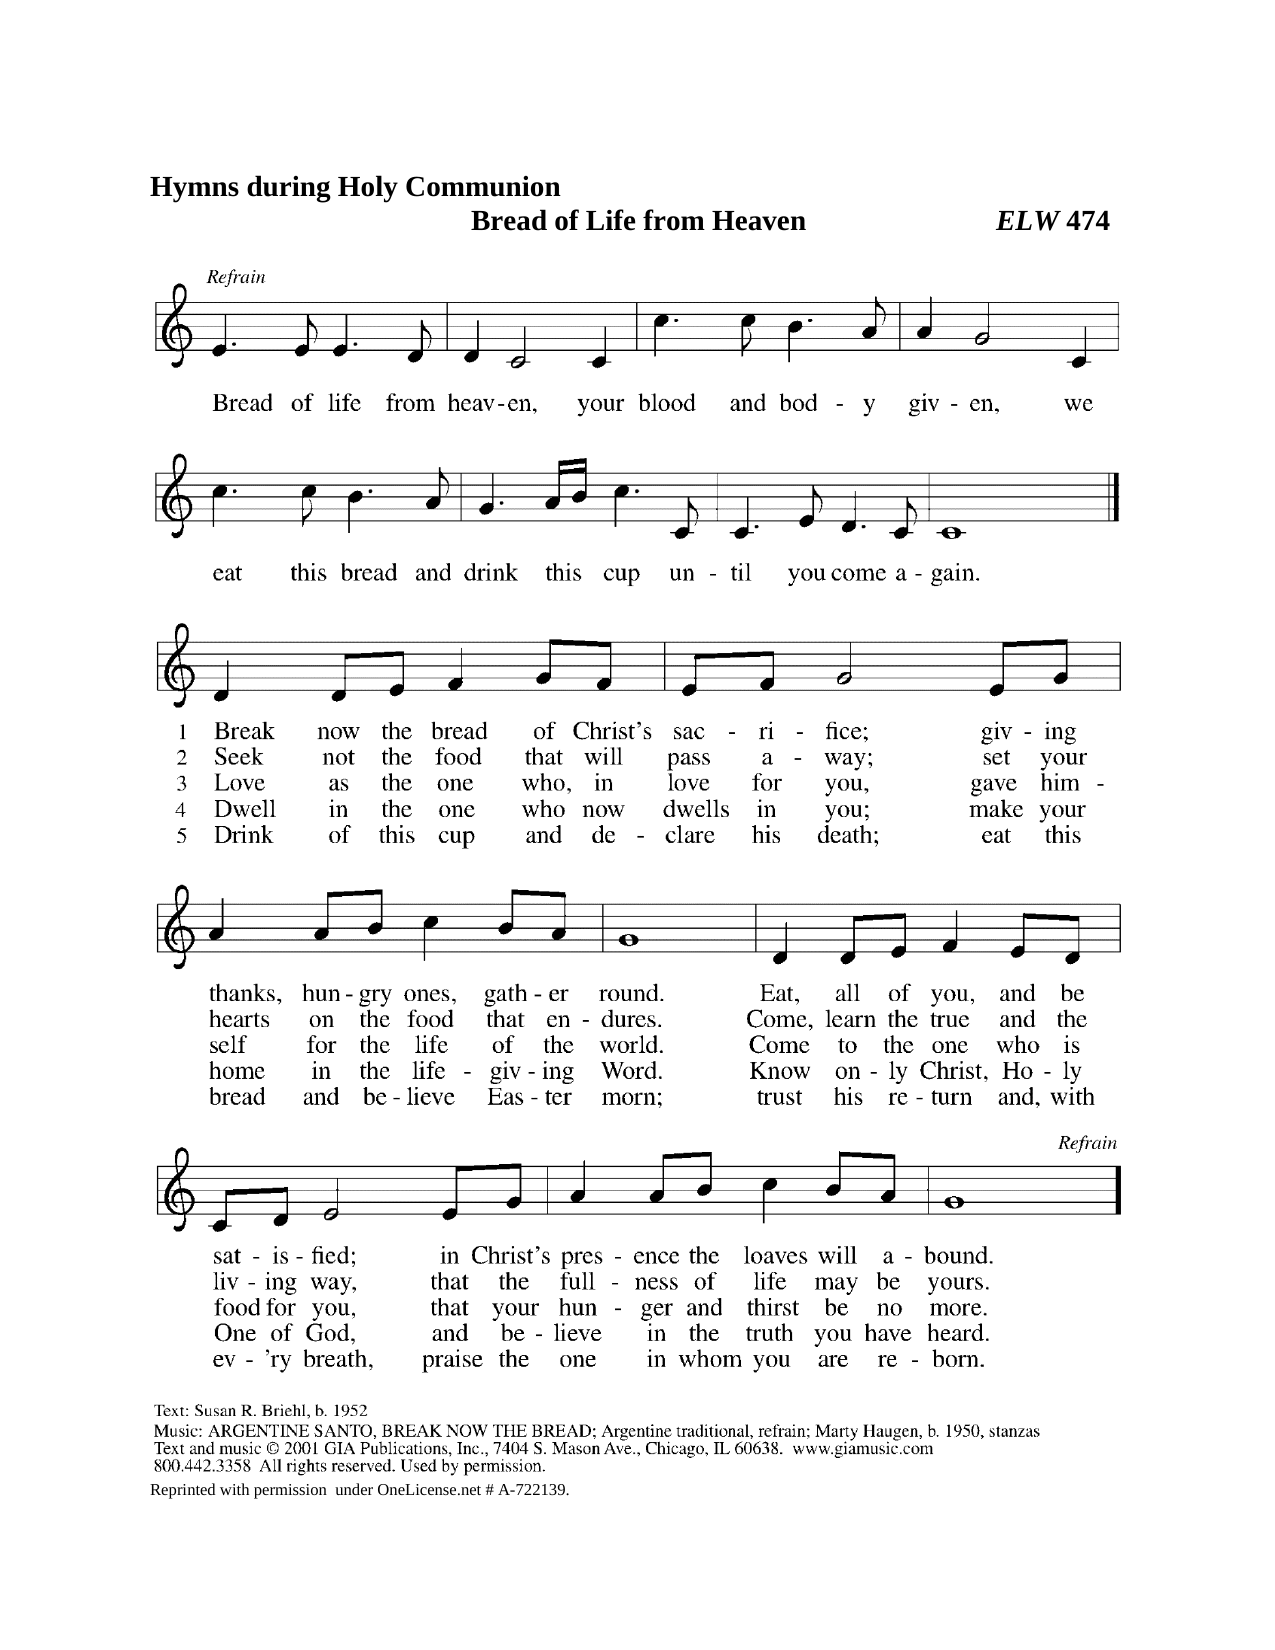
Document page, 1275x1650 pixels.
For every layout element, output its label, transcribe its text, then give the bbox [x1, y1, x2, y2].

text Reprinted with permission under OneLicense.net # A-722139. [150, 1480, 1125, 1499]
picture [150, 265, 1125, 1480]
text Hymns during Holy Communion [150, 169, 1125, 203]
text Bread of Life from Heaven ELW 474 [150, 203, 1125, 236]
